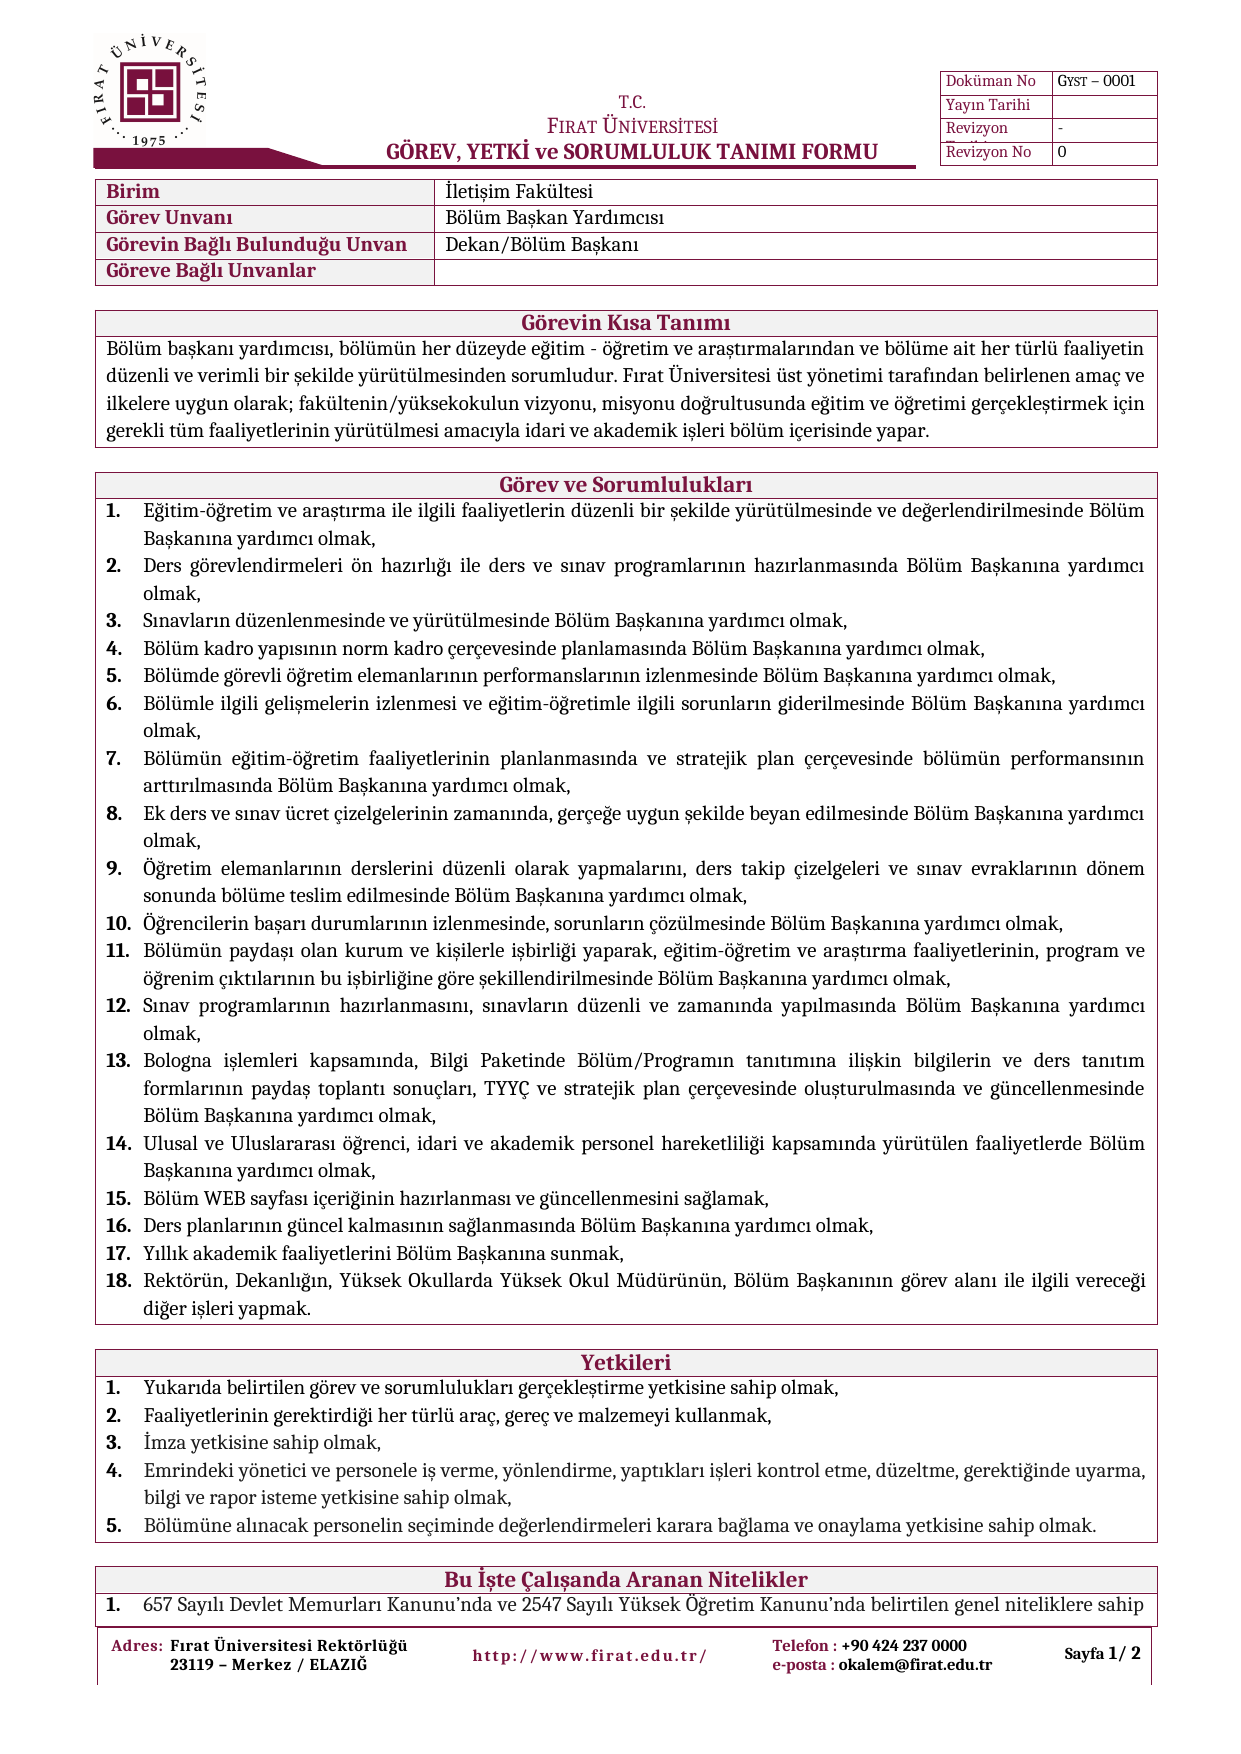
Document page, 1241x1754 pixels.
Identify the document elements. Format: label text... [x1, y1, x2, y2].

table_cell Göreve Bağlı Unvanlar [96, 260, 434, 285]
table_header İletişim Fakültesi [435, 180, 1157, 205]
table_header Yetkileri [96, 1350, 1157, 1376]
picture [93, 33, 206, 147]
table_header Birim [96, 180, 434, 205]
table_cell Yukarıda belirtilen görev ve sorumlulukları gerçekleştirme yetkisine sahip olmak, Faaliyetlerinin gerektirdiği her türlü araç, gereç ve malzemeyi kullanmak, İmza yetkisine sahip olmak, Emrindeki yönetici ve personele iş verme, yönlendirme, yaptıkları işleri kontrol etme, düzeltme, gerektiğinde uyarma, bilgi ve rapor isteme yetkisine sahip olmak, Bölümüne alınacak personelin seçiminde değerlendirmeleri karara bağlama ve onaylama yetkisine sahip olmak. [96, 1377, 1157, 1541]
table_cell Eğitim-öğretim ve araştırma ile ilgili faaliyetlerin düzenli bir şekilde yürütülmesinde ve değerlendirilmesinde Bölüm Başkanına yardımcı olmak, Ders görevlendirmeleri ön hazırlığı ile ders ve sınav programlarının hazırlanmasında Bölüm Başkanına yardımcı olmak, Sınavların düzenlenmesinde ve yürütülmesinde Bölüm Başkanına yardımcı olmak, Bölüm kadro yapısının norm kadro çerçevesinde planlamasında Bölüm Başkanına yardımcı olmak, Bölümde görevli öğretim elemanlarının performanslarının izlenmesinde Bölüm Başkanına yardımcı olmak, Bölümle ilgili gelişmelerin izlenmesi ve eğitim-öğretimle ilgili sorunların giderilmesinde Bölüm Başkanına yardımcı olmak, Bölümün eğitim-öğretim faaliyetlerinin planlanmasında ve stratejik plan çerçevesinde bölümün performansının arttırılmasında Bölüm Başkanına yardımcı olmak, Ek ders ve sınav ücret çizelgelerinin zamanında, gerçeğe uygun şekilde beyan edilmesinde Bölüm Başkanına yardımcı olmak, Öğretim elemanlarının derslerini düzenli olarak yapmalarını, ders takip çizelgeleri ve sınav evraklarının dönem sonunda bölüme teslim edilmesinde Bölüm Başkanına yardımcı olmak, Öğrencilerin başarı durumlarının izlenmesinde, sorunların çözülmesinde Bölüm Başkanına yardımcı olmak, Bölümün paydaşı olan kurum ve kişilerle işbirliği yaparak, eğitim-öğretim ve araştırma faaliyetlerinin, program ve öğrenim çıktılarının bu işbirliğine göre şekillendirilmesinde Bölüm Başkanına yardımcı olmak, Sınav programlarının hazırlanmasını, sınavların düzenli ve zamanında yapılmasında Bölüm Başkanına yardımcı olmak, Bologna işlemleri kapsamında, Bilgi Paketinde Bölüm/Programın tanıtımına ilişkin bilgilerin ve ders tanıtım formlarının paydaş toplantı sonuçları, TYYÇ ve stratejik plan çerçevesinde oluşturulmasında ve güncellenmesinde Bölüm Başkanına yardımcı olmak, Ulusal ve Uluslararası öğrenci, idari ve akademik personel hareketliliği kapsamında yürütülen faaliyetlerde Bölüm Başkanına yardımcı olmak, Bölüm WEB sayfası içeriğinin hazırlanması ve güncellenmesini sağlamak, Ders planlarının güncel kalmasının sağlanmasında Bölüm Başkanına yardımcı olmak, Yıllık akademik faaliyetlerini Bölüm Başkanına sunmak, Rektörün, Dekanlığın, Yüksek Okullarda Yüksek Okul Müdürünün, Bölüm Başkanının görev alanı ile ilgili vereceği diğer işleri yapmak. [96, 499, 1157, 1324]
table_header Görevin Kısa Tanımı [96, 311, 1157, 336]
table_cell Bölüm Başkan Yardımcısı [435, 206, 1157, 232]
table_cell Görev Unvanı [96, 206, 434, 232]
table_cell Bölüm başkanı yardımcısı, bölümün her düzeyde eğitim - öğretim ve araştırmalarından ve bölüme ait her türlü faaliyetin düzenli ve verimli bir şekilde yürütülmesinden sorumludur. Fırat Üniversitesi üst yönetimi tarafından belirlenen amaç ve ilkelere uygun olarak; fakültenin/yüksekokulun vizyonu, misyonu doğrultusunda eğitim ve öğretimi gerçekleştirmek için gerekli tüm faaliyetlerinin yürütülmesi amacıyla idari ve akademik işleri bölüm içerisinde yapar. [96, 337, 1157, 447]
table_cell [435, 260, 1157, 285]
table_cell Dekan/Bölüm Başkanı [435, 233, 1157, 258]
table_header Görev ve Sorumlulukları [96, 473, 1157, 498]
table_header Bu İşte Çalışanda Aranan Nitelikler [96, 1567, 1157, 1592]
table_cell Görevin Bağlı Bulunduğu Unvan [96, 233, 434, 258]
